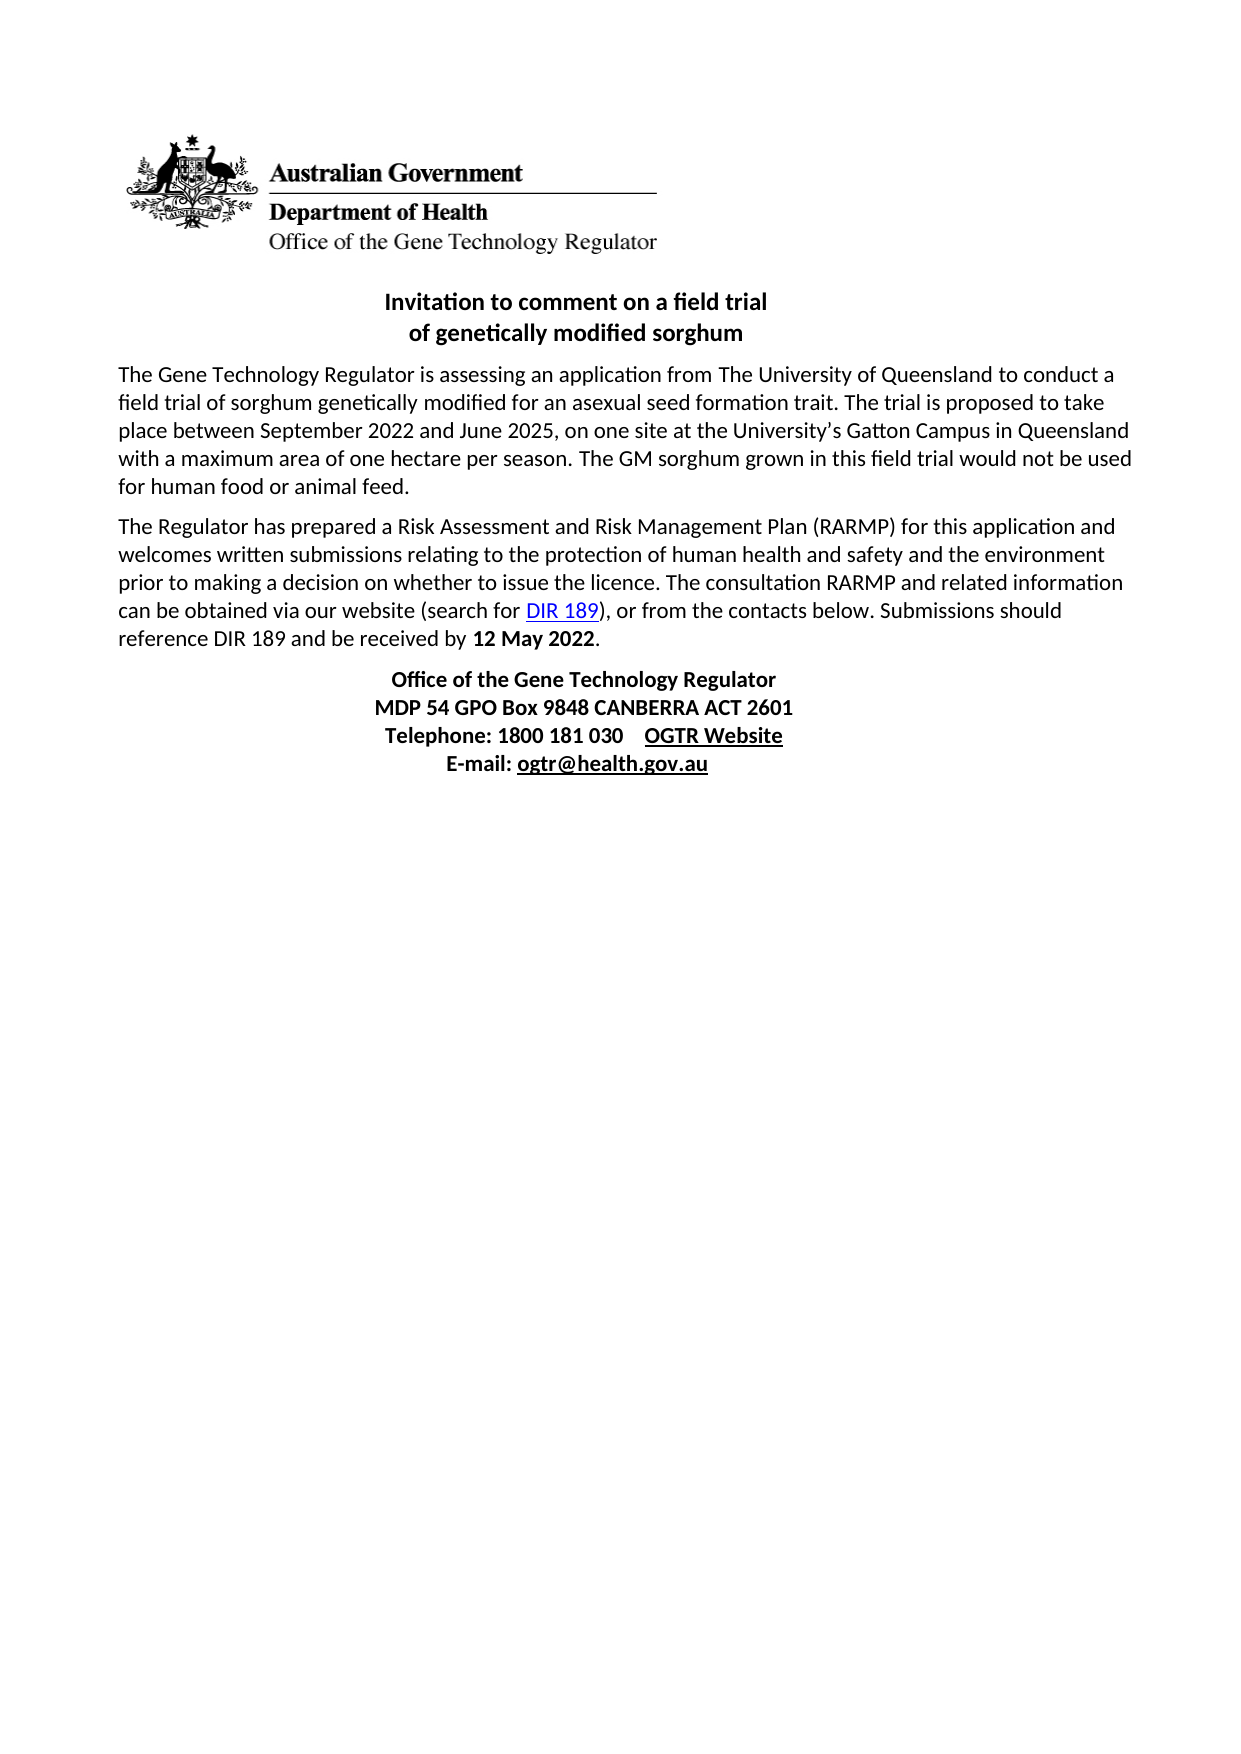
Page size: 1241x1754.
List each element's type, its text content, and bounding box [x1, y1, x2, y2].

list The Gene Technology Regulator is assessing an application from The University of Queensland to conduct a field trial of sorghum genetically modified for an asexual seed formation trait. The trial is proposed to take place between September 2022 and June 2025, on one site at the University’s Gatton Campus in Queensland with a maximum area of one hectare per season. The GM sorghum grown in this field trial would not be used for human food or animal feed. [118, 360, 1137, 500]
text E-mail: ogtr@health.gov.au [193, 749, 886, 777]
text The Regulator has prepared a Risk Assessment and Risk Management Plan (RARMP) for this application and welcomes written submissions relating to the protection of human health and safety and the environment prior to making a decision on whether to issue the licence. The consultation RARMP and related information can be obtained via our website (search for DIR 189), or from the contacts below. Submissions should reference DIR 189 and be received by 12 May 2022. [118, 512, 1137, 652]
text Office of the Gene Technology Regulator MDP 54 GPO Box 9848 CANBERRA ACT 2601 [193, 665, 974, 721]
text Telephone: 1800 181 030 OGTR Website [118, 721, 974, 749]
subtitle Invitation to comment on a field trial of genetically modified sorghum [118, 286, 1034, 347]
picture [118, 118, 666, 274]
